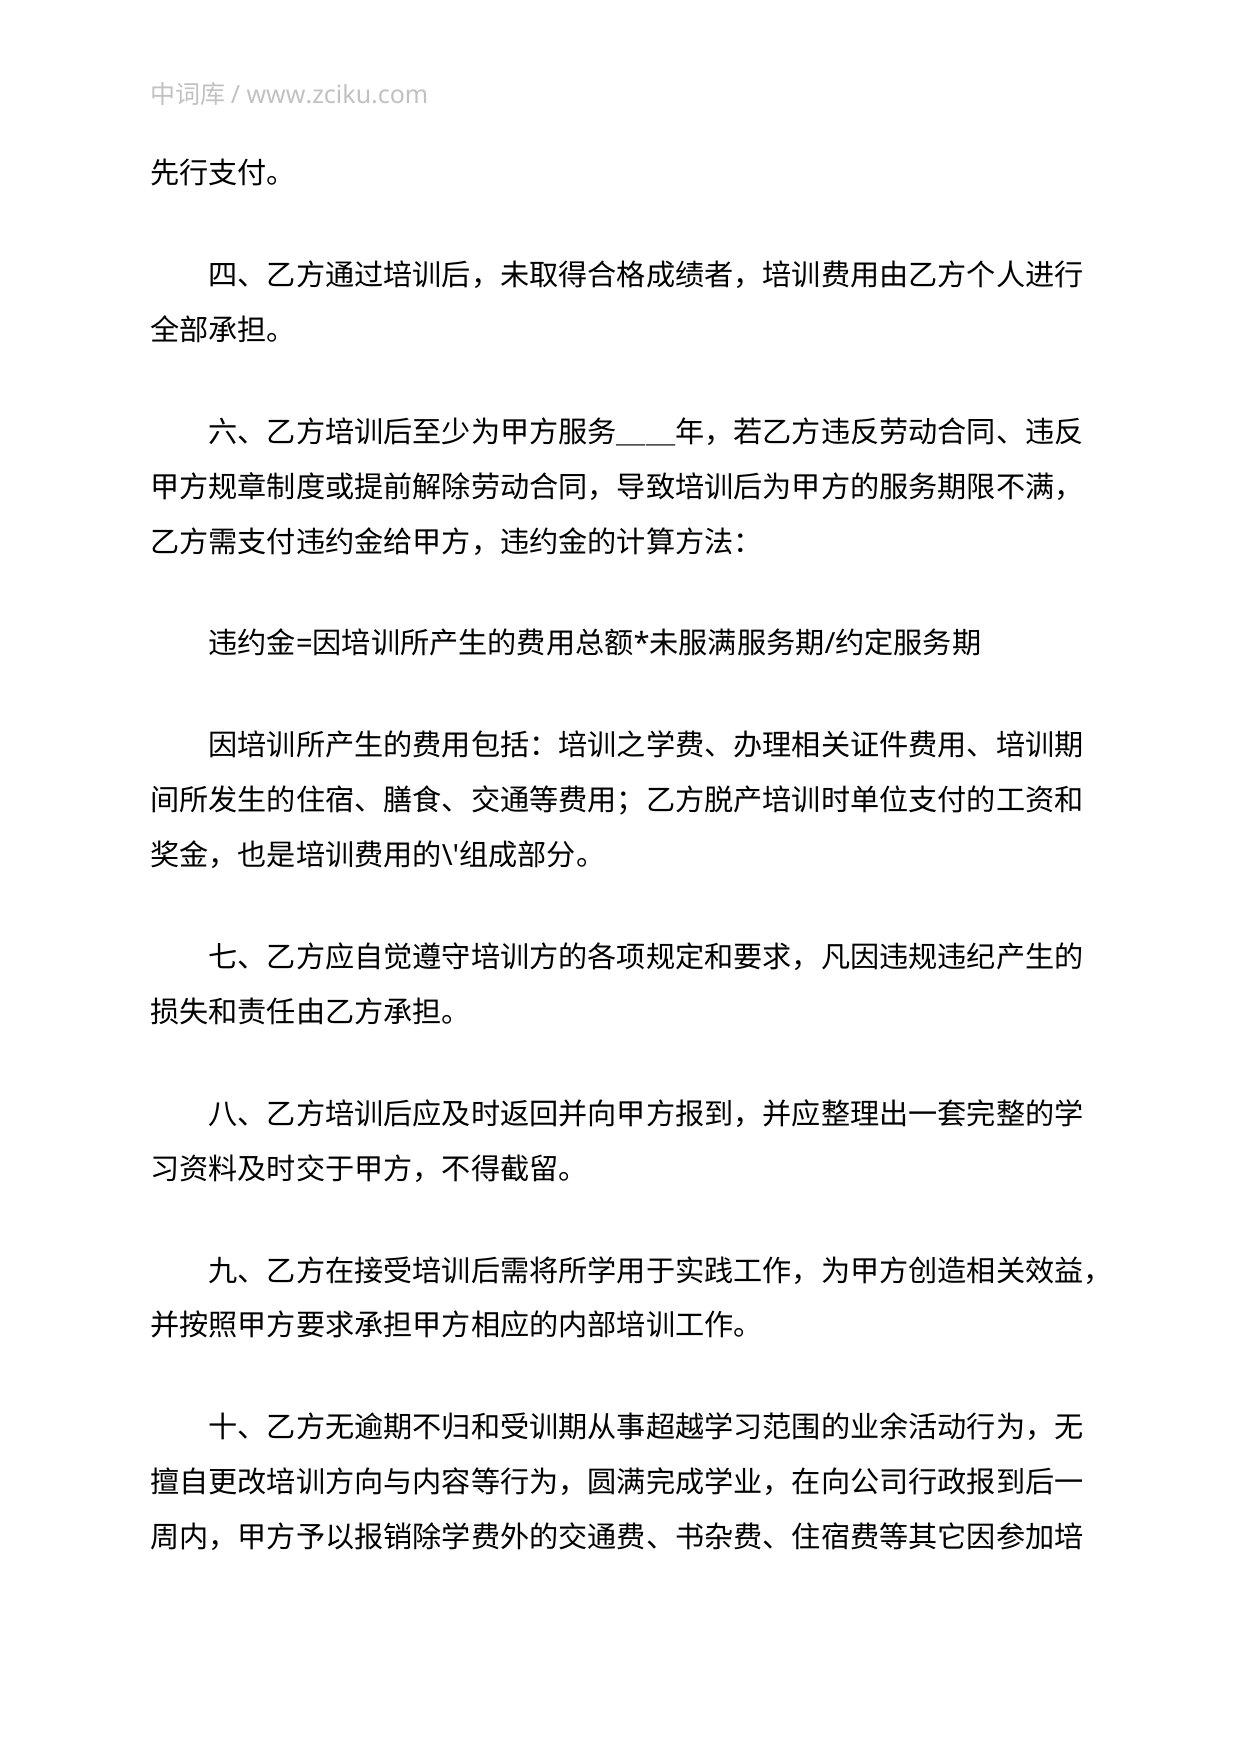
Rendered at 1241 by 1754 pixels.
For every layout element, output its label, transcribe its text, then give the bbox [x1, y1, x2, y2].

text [150, 1404, 1090, 1556]
text 违约金=因培训所产生的费用总额*未服满服务期/约定服务期 [150, 620, 1090, 662]
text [150, 150, 1090, 192]
text 六、乙方培训后至少为甲方服务＿＿年，若乙方违反劳动合同、违反甲方规章制度或提前解除劳动合同，导致培训后为甲方的服务期限不满，乙方需支付违约金给甲方，违约金的计算方法： [150, 408, 1090, 561]
text 八、乙方培训后应及时返回并向甲方报到，并应整理出一套完整的学习资料及时交于甲方，不得截留。 [150, 1090, 1090, 1188]
text 四、乙方通过培训后，未取得合格成绩者，培训费用由乙方个人进行全部承担。 [150, 252, 1090, 349]
text 九、乙方在接受培训后需将所学用于实践工作，为甲方创造相关效益，并按照甲方要求承担甲方相应的内部培训工作。 [150, 1247, 1090, 1344]
text 因培训所产生的费用包括：培训之学费、办理相关证件费用、培训期间所发生的住宿、膳食、交通等费用；乙方脱产培训时单位支付的工资和奖金，也是培训费用的\'组成部分。 [150, 722, 1090, 874]
text 七、乙方应自觉遵守培训方的各项规定和要求，凡因违规违纪产生的损失和责任由乙方承担。 [150, 934, 1090, 1031]
